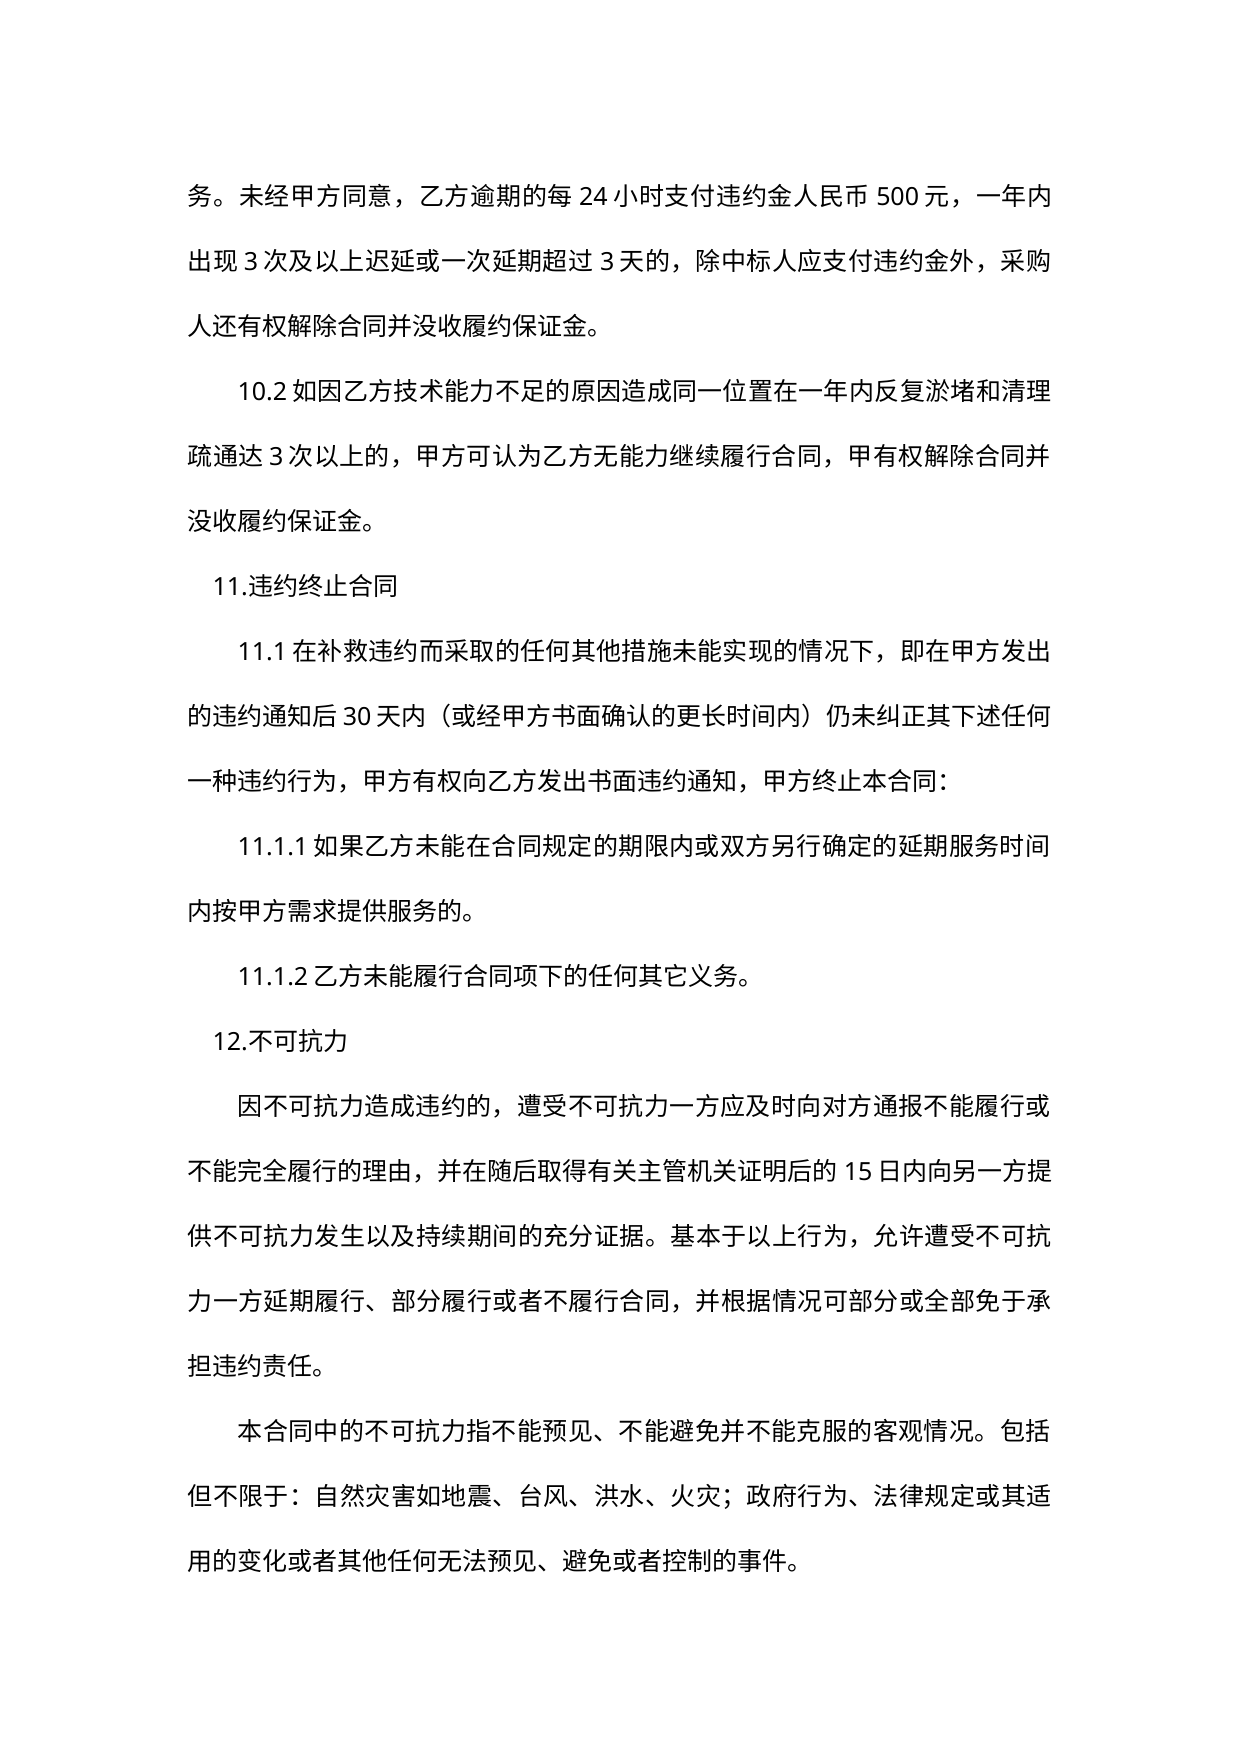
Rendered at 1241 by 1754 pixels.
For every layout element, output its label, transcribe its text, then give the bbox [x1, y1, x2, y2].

text 本合同中的不可抗力指不能预见、不能避免并不能克服的客观情况。包括但不限于：自然灾害如地震、台风、洪水、火灾；政府行为、法律规定或其适用的变化或者其他任何无法预见、避免或者控制的事件。 [187, 1397, 1053, 1592]
text 11.1.1如果乙方未能在合同规定的期限内或双方另行确定的延期服务时间内按甲方需求提供服务的。 [187, 812, 1053, 942]
text 10.2如因乙方技术能力不足的原因造成同一位置在一年内反复淤堵和清理疏通达3次以上的，甲方可认为乙方无能力继续履行合同，甲有权解除合同并没收履约保证金。 [187, 357, 1053, 552]
text 11.1.2乙方未能履行合同项下的任何其它义务。 [187, 942, 1053, 1007]
text 11.违约终止合同 [187, 552, 1053, 617]
text 因不可抗力造成违约的，遭受不可抗力一方应及时向对方通报不能履行或不能完全履行的理由，并在随后取得有关主管机关证明后的15日内向另一方提供不可抗力发生以及持续期间的充分证据。基本于以上行为，允许遭受不可抗力一方延期履行、部分履行或者不履行合同，并根据情况可部分或全部免于承担违约责任。 [187, 1072, 1053, 1397]
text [187, 162, 1053, 357]
text 12.不可抗力 [187, 1007, 1053, 1072]
text 11.1在补救违约而采取的任何其他措施未能实现的情况下，即在甲方发出的违约通知后30天内（或经甲方书面确认的更长时间内）仍未纠正其下述任何一种违约行为，甲方有权向乙方发出书面违约通知，甲方终止本合同： [187, 617, 1053, 812]
